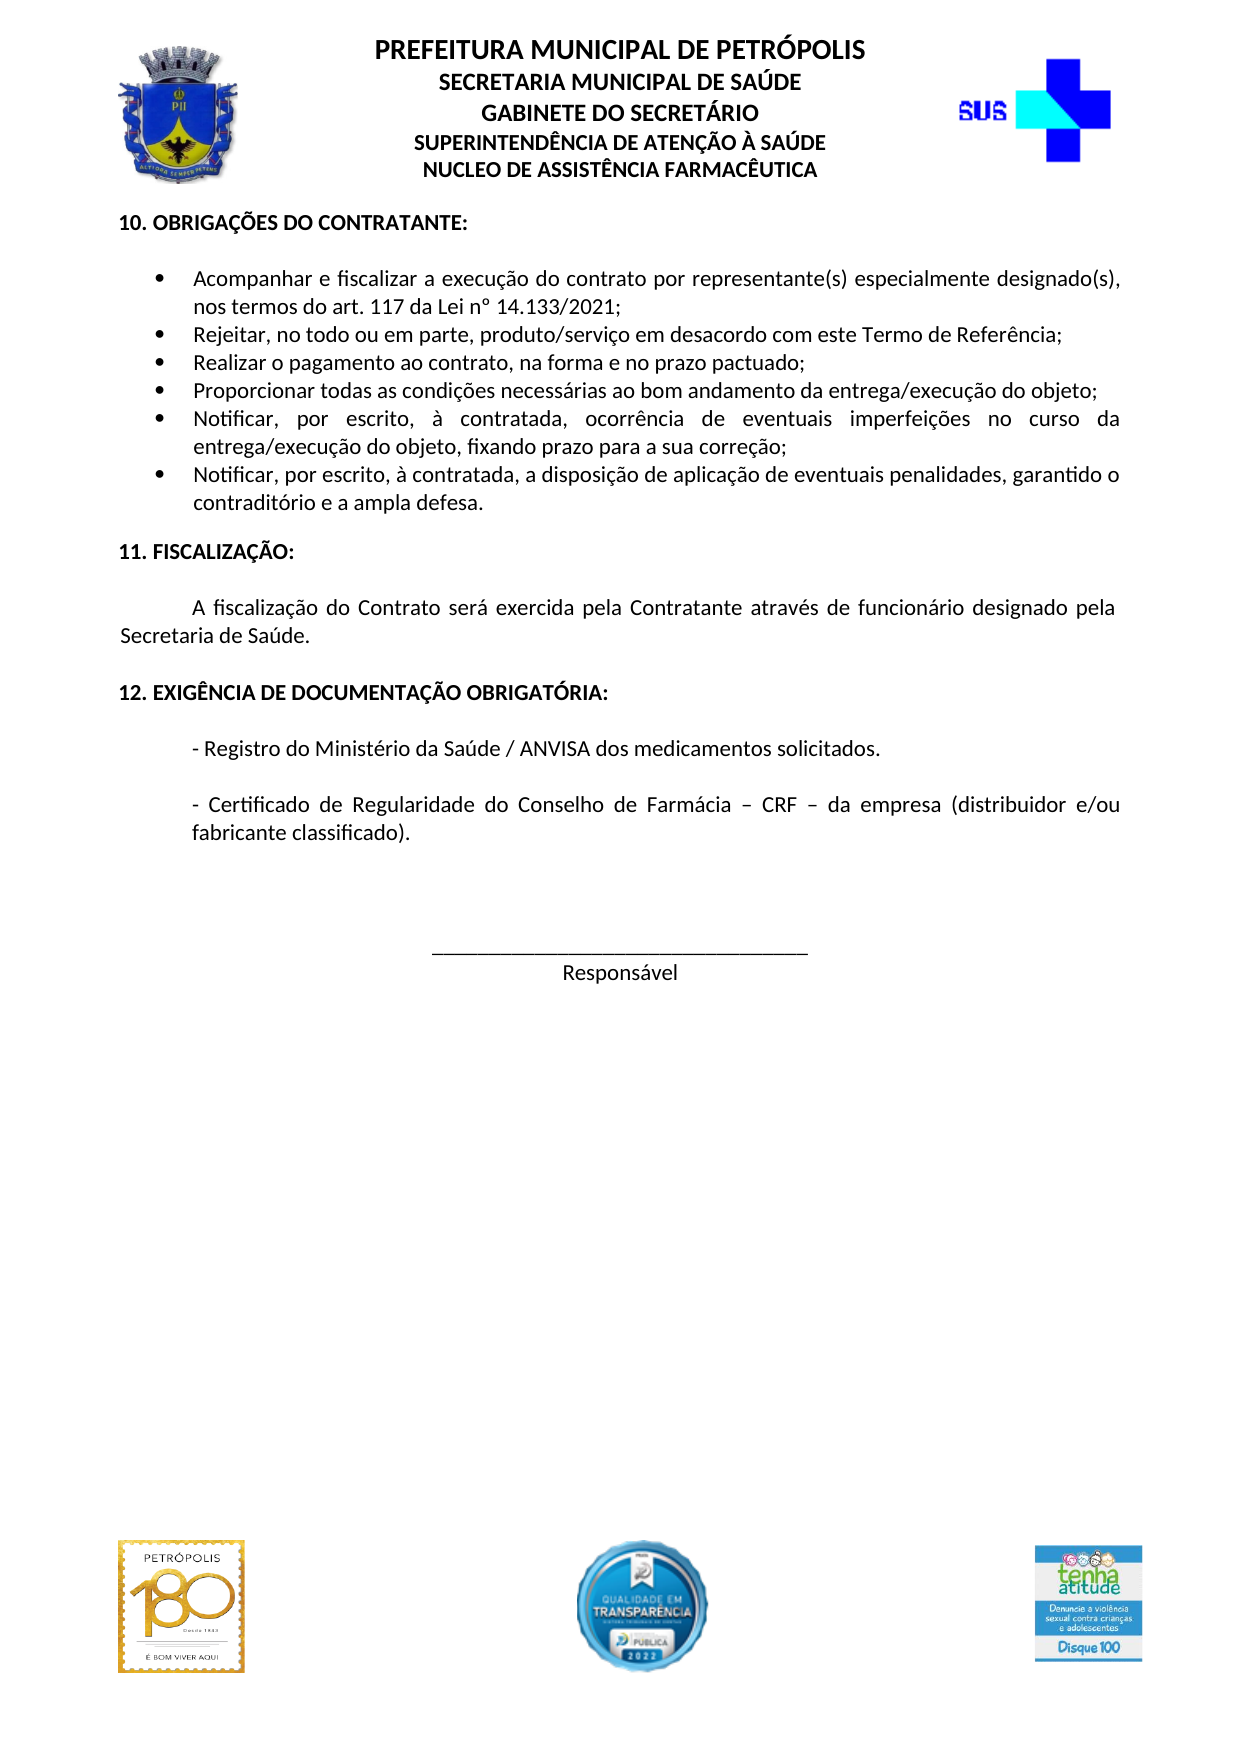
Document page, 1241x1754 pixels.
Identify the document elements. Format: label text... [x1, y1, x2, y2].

text - Registro do Ministério da Saúde / ANVISA dos medicamentos solicitados. [118, 734, 1122, 762]
text _________________________________ [118, 931, 1122, 958]
text - Certificado de Regularidade do Conselho de Farmácia – CRF – da empresa (distribuidor e/ou fabricante classificado). [192, 790, 1122, 846]
list Notificar, por escrito, à contratada, a disposição de aplicação de eventuais penalidades, garantido o contraditório e a ampla defesa. [156, 460, 1122, 516]
picture [577, 1540, 710, 1674]
list Realizar o pagamento ao contrato, na forma e no prazo pactuado; [156, 348, 1122, 376]
list Rejeitar, no todo ou em parte, produto/serviço em desacordo com este Termo de Referência; [156, 320, 1122, 348]
picture [118, 1540, 245, 1673]
list Proporcionar todas as condições necessárias ao bom andamento da entrega/execução do objeto; [156, 376, 1122, 404]
picture [939, 49, 1127, 171]
text 10. OBRIGAÇÕES DO CONTRATANTE: [118, 208, 1122, 236]
list Acompanhar e fiscalizar a execução do contrato por representante(s) especialmente designado(s), nos termos do art. 117 da Lei nº 14.133/2021; [156, 264, 1122, 320]
picture [1034, 1545, 1143, 1662]
text 11. FISCALIZAÇÃO: [118, 537, 1122, 565]
text Responsável [118, 958, 1122, 987]
list Notificar, por escrito, à contratada, ocorrência de eventuais imperfeições no curso da entrega/execução do objeto, fixando prazo para a sua correção; [156, 404, 1122, 460]
text A fiscalização do Contrato será exercida pela Contratante através de funcionário designado pela Secretaria de Saúde. [120, 593, 1118, 649]
text 12. EXIGÊNCIA DE DOCUMENTAÇÃO OBRIGATÓRIA: [118, 678, 1122, 706]
picture [118, 46, 238, 184]
